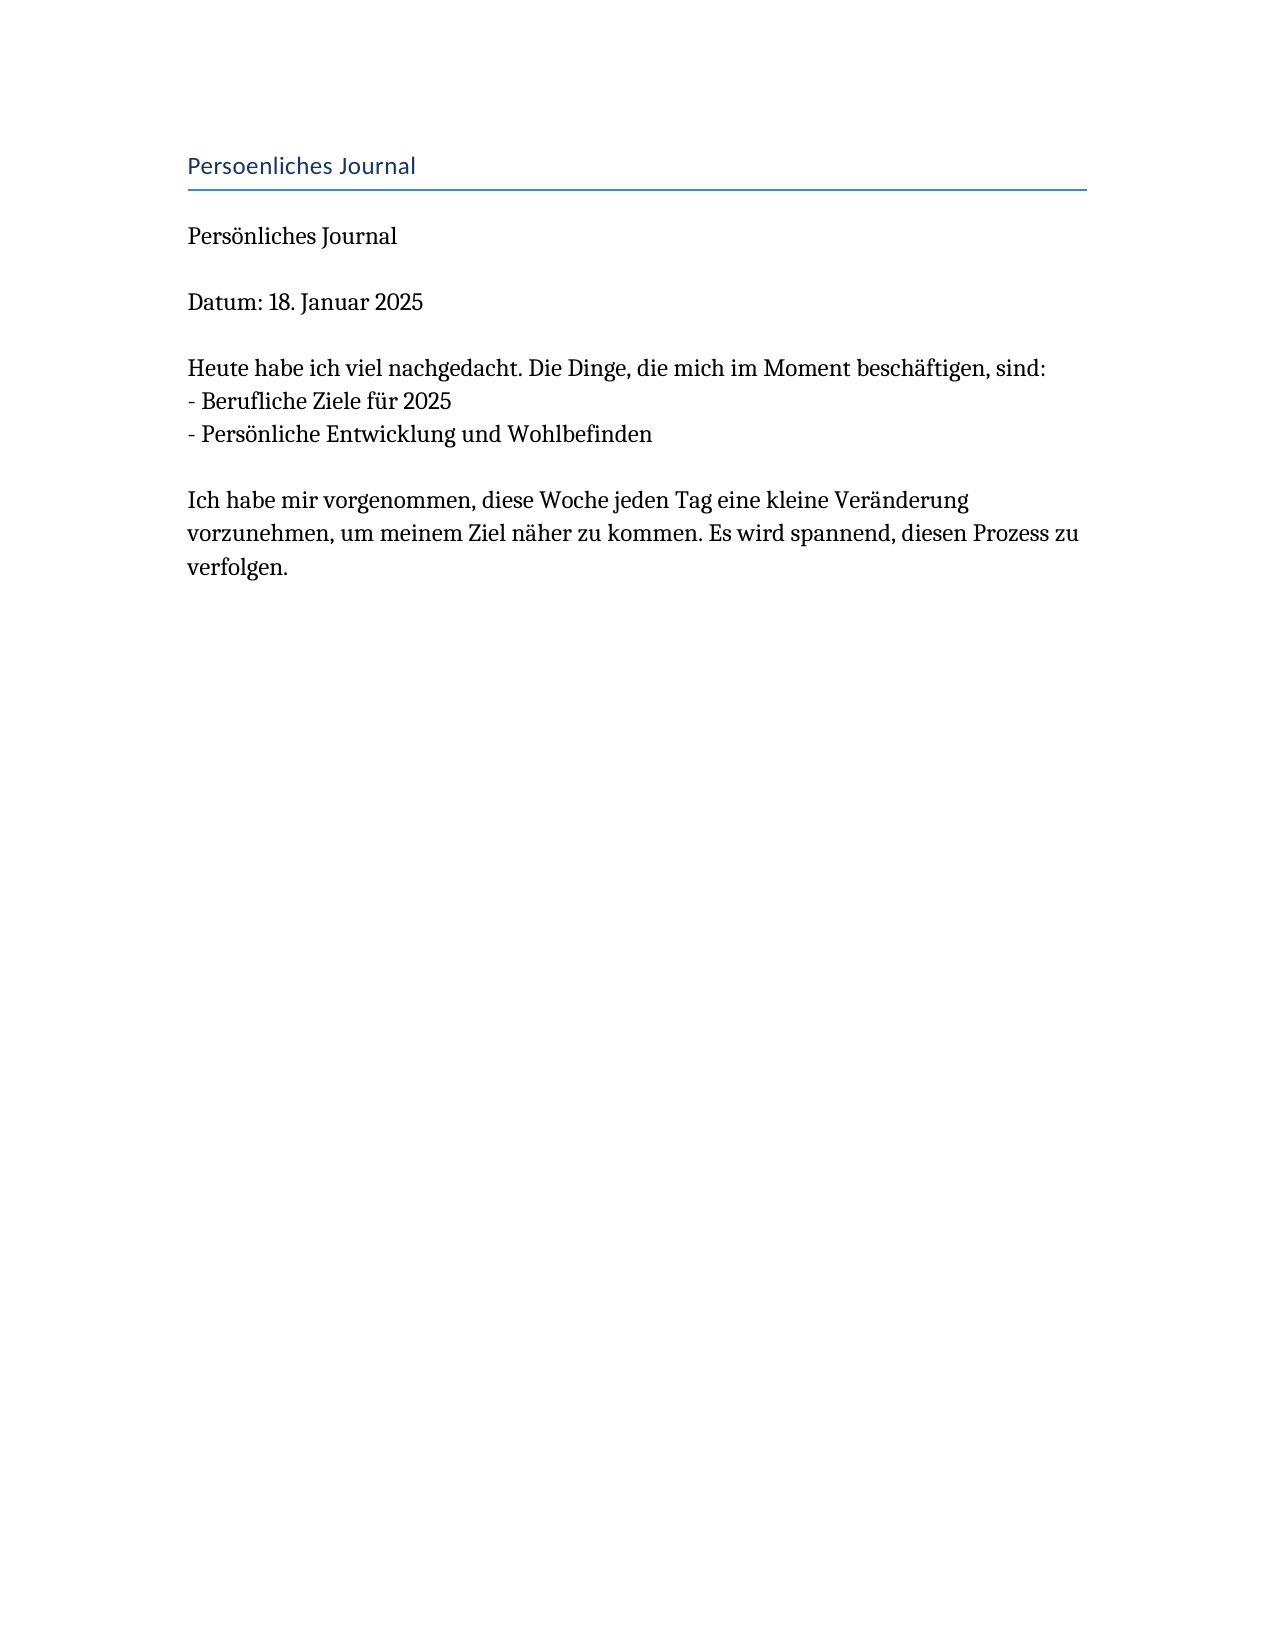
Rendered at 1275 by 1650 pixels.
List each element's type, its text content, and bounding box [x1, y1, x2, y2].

text Persönliches Journal Datum: 18. Januar 2025 Heute habe ich viel nachgedacht. Die Dinge, die mich im Moment beschäftigen, sind: - Berufliche Ziele für 2025 - Persönliche Entwicklung und Wohlbefinden Ich habe mir vorgenommen, diese Woche jeden Tag eine kleine Veränderung vorzunehmen, um meinem Ziel näher zu kommen. Es wird spannend, diesen Prozess zu verfolgen. [187, 222, 1087, 581]
title Persoenliches Journal [187, 150, 1087, 191]
